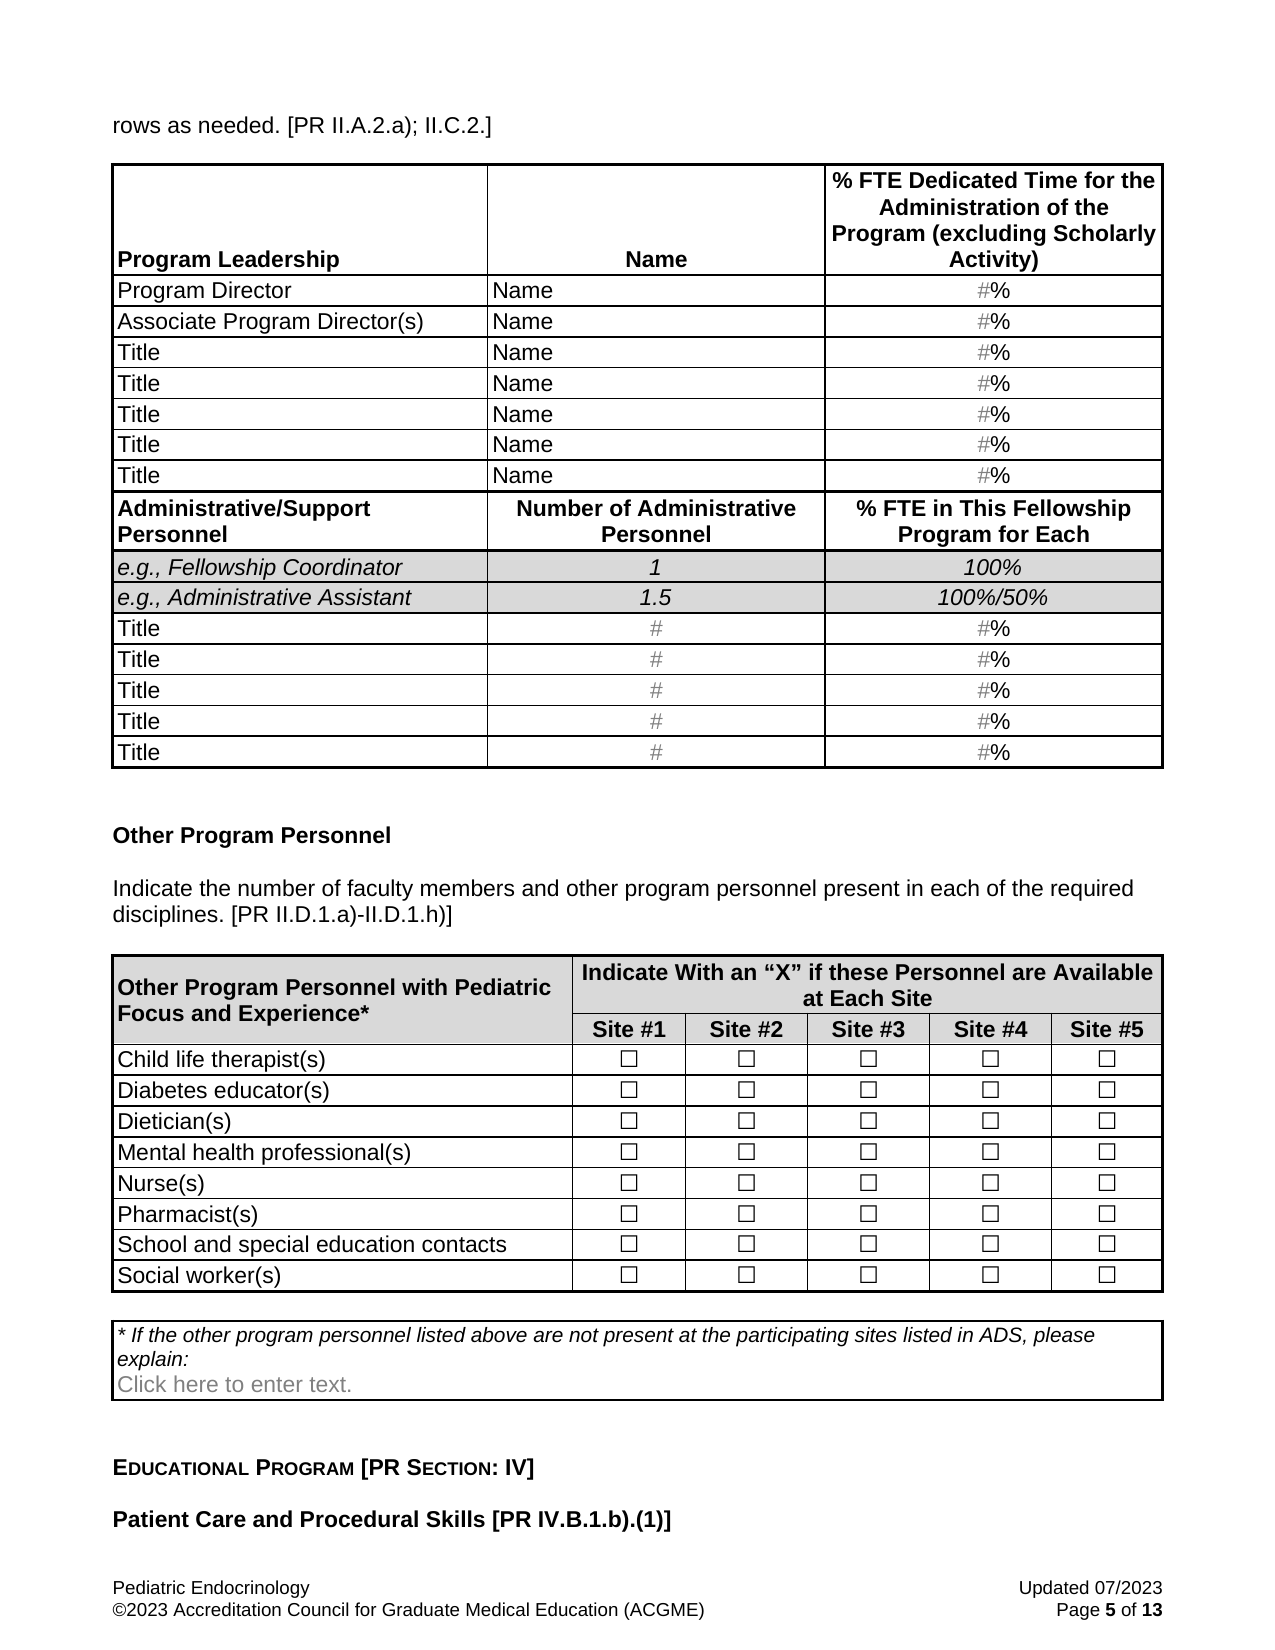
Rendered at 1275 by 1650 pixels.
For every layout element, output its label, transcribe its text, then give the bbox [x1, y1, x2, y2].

table_cell % [826, 399, 1161, 428]
table_cell [488, 645, 824, 674]
table_cell Child life therapist(s) [114, 1045, 572, 1074]
table_cell 100%/50% [826, 583, 1161, 612]
table_cell Number of Administrative Personnel [488, 493, 824, 549]
table_cell Social worker(s) [114, 1261, 572, 1290]
table_cell 1.5 [488, 583, 824, 612]
table_cell [488, 675, 824, 704]
table_cell Associate Program Director(s) [114, 307, 487, 336]
table_cell [488, 706, 824, 735]
table_cell % [826, 614, 1161, 643]
table_cell Nurse(s) [114, 1168, 572, 1198]
table_header Program Leadership [114, 166, 487, 274]
table_cell % [826, 706, 1161, 735]
table_cell [488, 737, 824, 766]
table_cell Pharmacist(s) [114, 1199, 572, 1228]
table_cell % [826, 307, 1161, 336]
table_cell % [826, 338, 1161, 367]
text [112, 112, 1162, 139]
table_header % FTE Dedicated Time for the Administration of the Program (excluding Scholarly Activity) [826, 166, 1161, 274]
table_cell % [826, 675, 1161, 704]
table_cell e.g., Fellowship Coordinator [114, 552, 487, 581]
table_cell % [826, 737, 1161, 766]
text Other Program Personnel [112, 822, 1162, 848]
table_cell % [826, 368, 1161, 398]
table_cell Administrative/Support Personnel [114, 493, 487, 549]
table_cell % [826, 645, 1161, 674]
table_cell % FTE in This Fellowship Program for Each [826, 493, 1161, 549]
table_cell Site #3 [808, 1014, 929, 1043]
table_cell [488, 614, 824, 643]
table_cell Site #5 [1052, 1014, 1161, 1043]
table_header Name [488, 166, 824, 274]
table_header Indicate With an “X” if these Personnel are Available at Each Site [573, 957, 1161, 1013]
table_cell Diabetes educator(s) [114, 1076, 572, 1105]
text Educational Program [PR Section: IV] [112, 1454, 1162, 1480]
table_cell Dietician(s) [114, 1107, 572, 1136]
table_cell % [826, 430, 1161, 459]
table_cell School and special education contacts [114, 1230, 572, 1259]
table_cell 1 [488, 552, 824, 581]
table_cell Program Director [114, 276, 487, 305]
table_header Other Program Personnel with Pediatric Focus and Experience* [114, 957, 572, 1043]
table_cell e.g., Administrative Assistant [114, 583, 487, 612]
text Indicate the number of faculty members and other program personnel present in each of the required disciplines. [PR II.D.1.a)-II.D.1.h)] [112, 875, 1162, 927]
table_cell Site #2 [686, 1014, 807, 1043]
table_header * If the other program personnel listed above are not present at the participating sites listed in ADS, please explain: [114, 1322, 1161, 1399]
table_cell Site #4 [930, 1014, 1051, 1043]
table_cell % [826, 276, 1161, 305]
table_cell % [826, 461, 1161, 490]
text Patient Care and Procedural Skills [PR IV.B.1.b).(1)] [112, 1506, 1162, 1533]
table_cell 100% [826, 552, 1161, 581]
table_cell Site #1 [573, 1014, 685, 1043]
table_cell Mental health professional(s) [114, 1138, 572, 1167]
